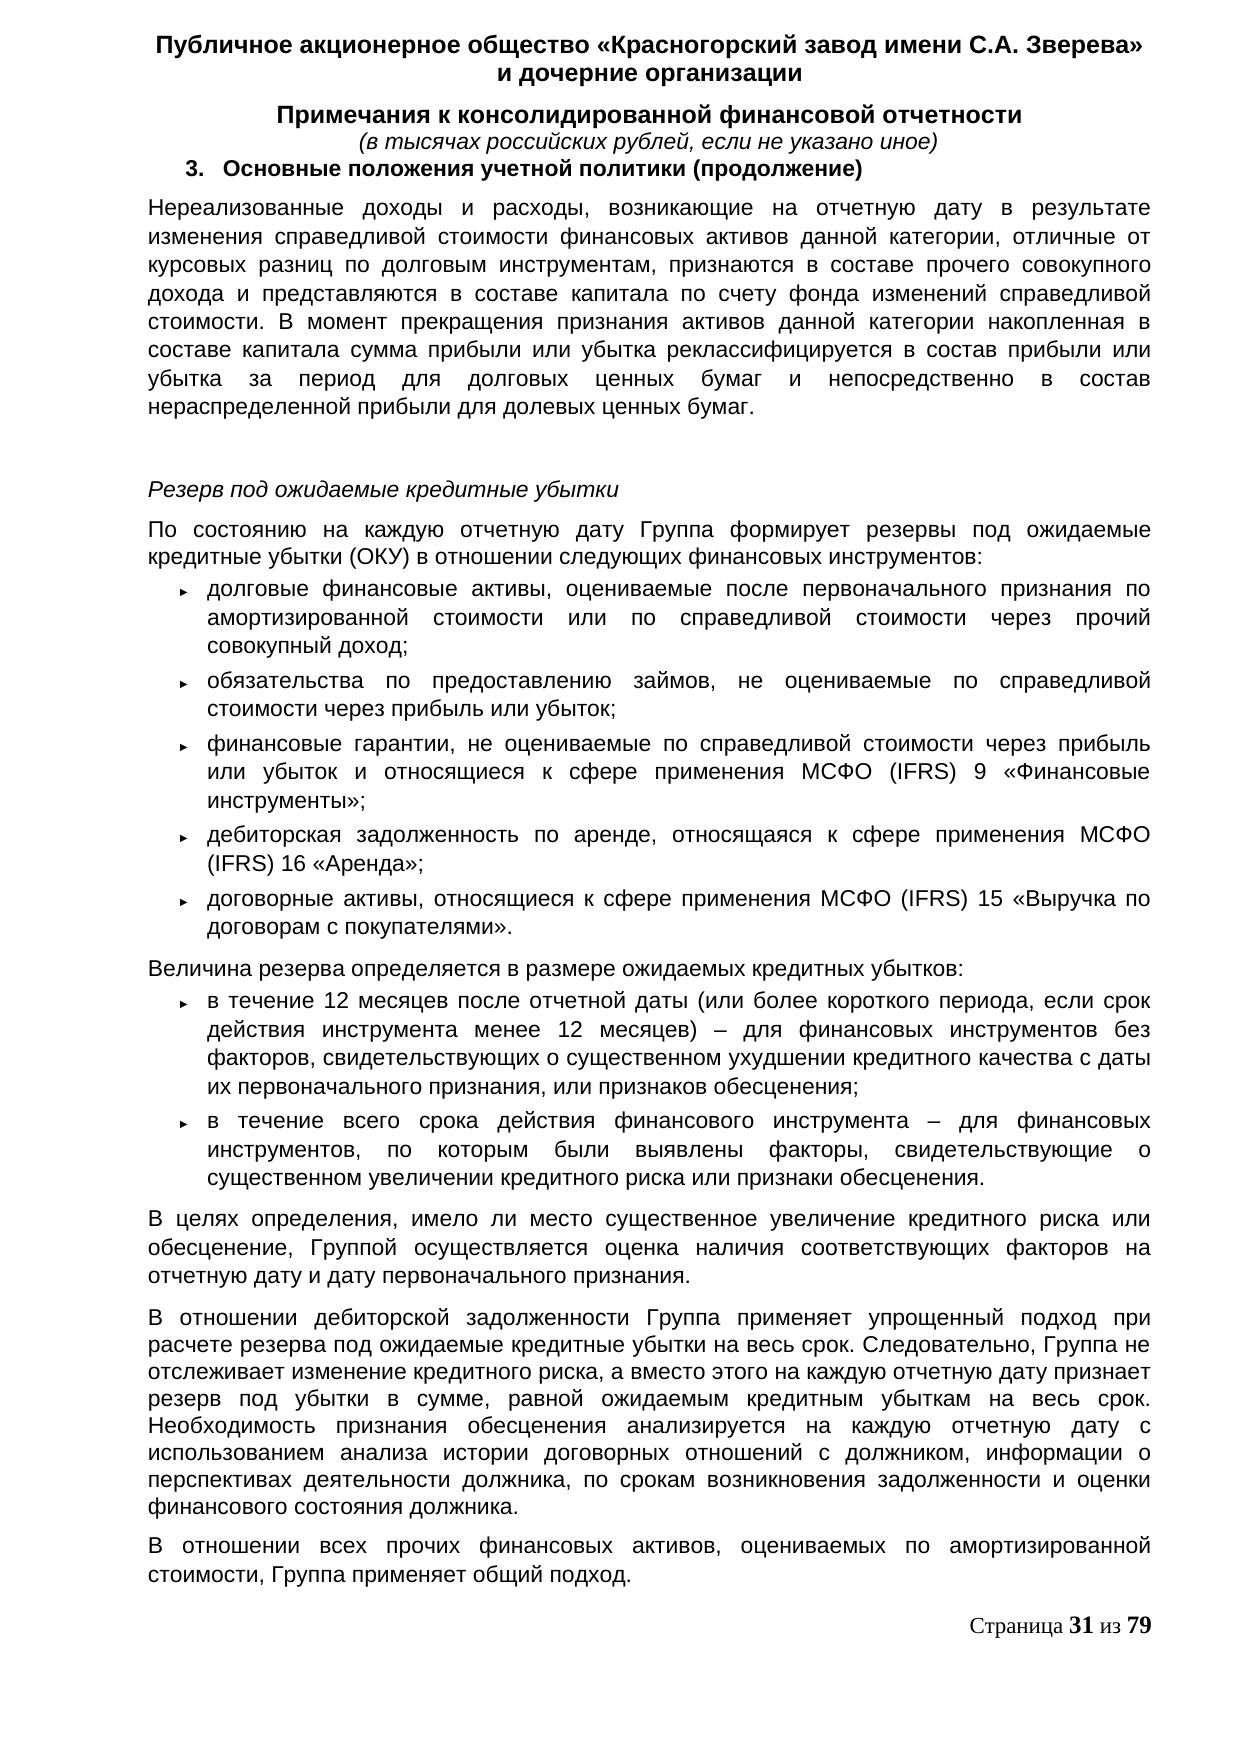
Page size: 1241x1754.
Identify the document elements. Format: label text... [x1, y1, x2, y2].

text В целях определения, имело ли место существенное увеличение кредитного риска или обесценение, Группой осуществляется оценка наличия соответствующих факторов на отчетную дату и дату первоначального признания. [148, 1205, 1152, 1288]
text В отношении дебиторской задолженности Группа применяет упрощенный подход при расчете резерва под ожидаемые кредитные убытки на весь срок. Следовательно, Группа не отслеживает изменение кредитного риска, а вместо этого на каждую отчетную дату признает резерв под убытки в сумме, равной ожидаемым кредитным убыткам на весь срок. Необходимость признания обесценения анализируется на каждую отчетную дату с использованием анализа истории договорных отношений с должником, информации о перспективах деятельности должника, по срокам возникновения задолженности и оценки финансового состояния должника. [148, 1303, 1152, 1519]
list договорные активы, относящиеся к сфере применения МСФО (IFRS) 15 «Выручка по договорам с покупателями». [177, 884, 1152, 939]
list дебиторская задолженность по аренде, относящаяся к сфере применения МСФО (IFRS) 16 «Аренда»; [177, 821, 1152, 876]
list долговые финансовые активы, оцениваемые после первоначального признания по амортизированной стоимости или по справедливой стоимости через прочий совокупный доход; [177, 575, 1152, 658]
list финансовые гарантии, не оцениваемые по справедливой стоимости через прибыль или убыток и относящиеся к сфере применения МСФО (IFRS) 9 «Финансовые инструменты»; [177, 730, 1152, 813]
text Величина резерва определяется в размере ожидаемых кредитных убытков: [148, 954, 1152, 981]
list обязательства по предоставлению займов, не оцениваемые по справедливой стоимости через прибыль или убыток; [177, 667, 1152, 722]
list в течение всего срока действия финансового инструмента – для финансовых инструментов, по которым были выявлены факторы, свидетельствующие о существенном увеличении кредитного риска или признаки обесценения. [177, 1107, 1152, 1191]
text Резерв под ожидаемые кредитные убытки [148, 475, 1152, 502]
text В отношении всех прочих финансовых активов, оцениваемых по амортизированной стоимости, Группа применяет общий подход. [148, 1532, 1152, 1587]
text По состоянию на каждую отчетную дату Группа формирует резервы под ожидаемые кредитные убытки (ОКУ) в отношении следующих финансовых инструментов: [148, 515, 1152, 569]
text Нереализованные доходы и расходы, возникающие на отчетную дату в результате изменения справедливой стоимости финансовых активов данной категории, отличные от курсовых разниц по долговым инструментам, признаются в составе прочего совокупного дохода и представляются в составе капитала по счету фонда изменений справедливой стоимости. В момент прекращения признания активов данной категории накопленная в составе капитала сумма прибыли или убытка реклассифицируется в состав прибыли или убытка за период для долговых ценных бумаг и непосредственно в состав нераспределенной прибыли для долевых ценных бумаг. [148, 194, 1152, 420]
list в течение 12 месяцев после отчетной даты (или более короткого периода, если срок действия инструмента менее 12 месяцев) – для финансовых инструментов без факторов, свидетельствующих о существенном ухудшении кредитного качества с даты их первоначального признания, или признаков обесценения; [177, 987, 1152, 1099]
